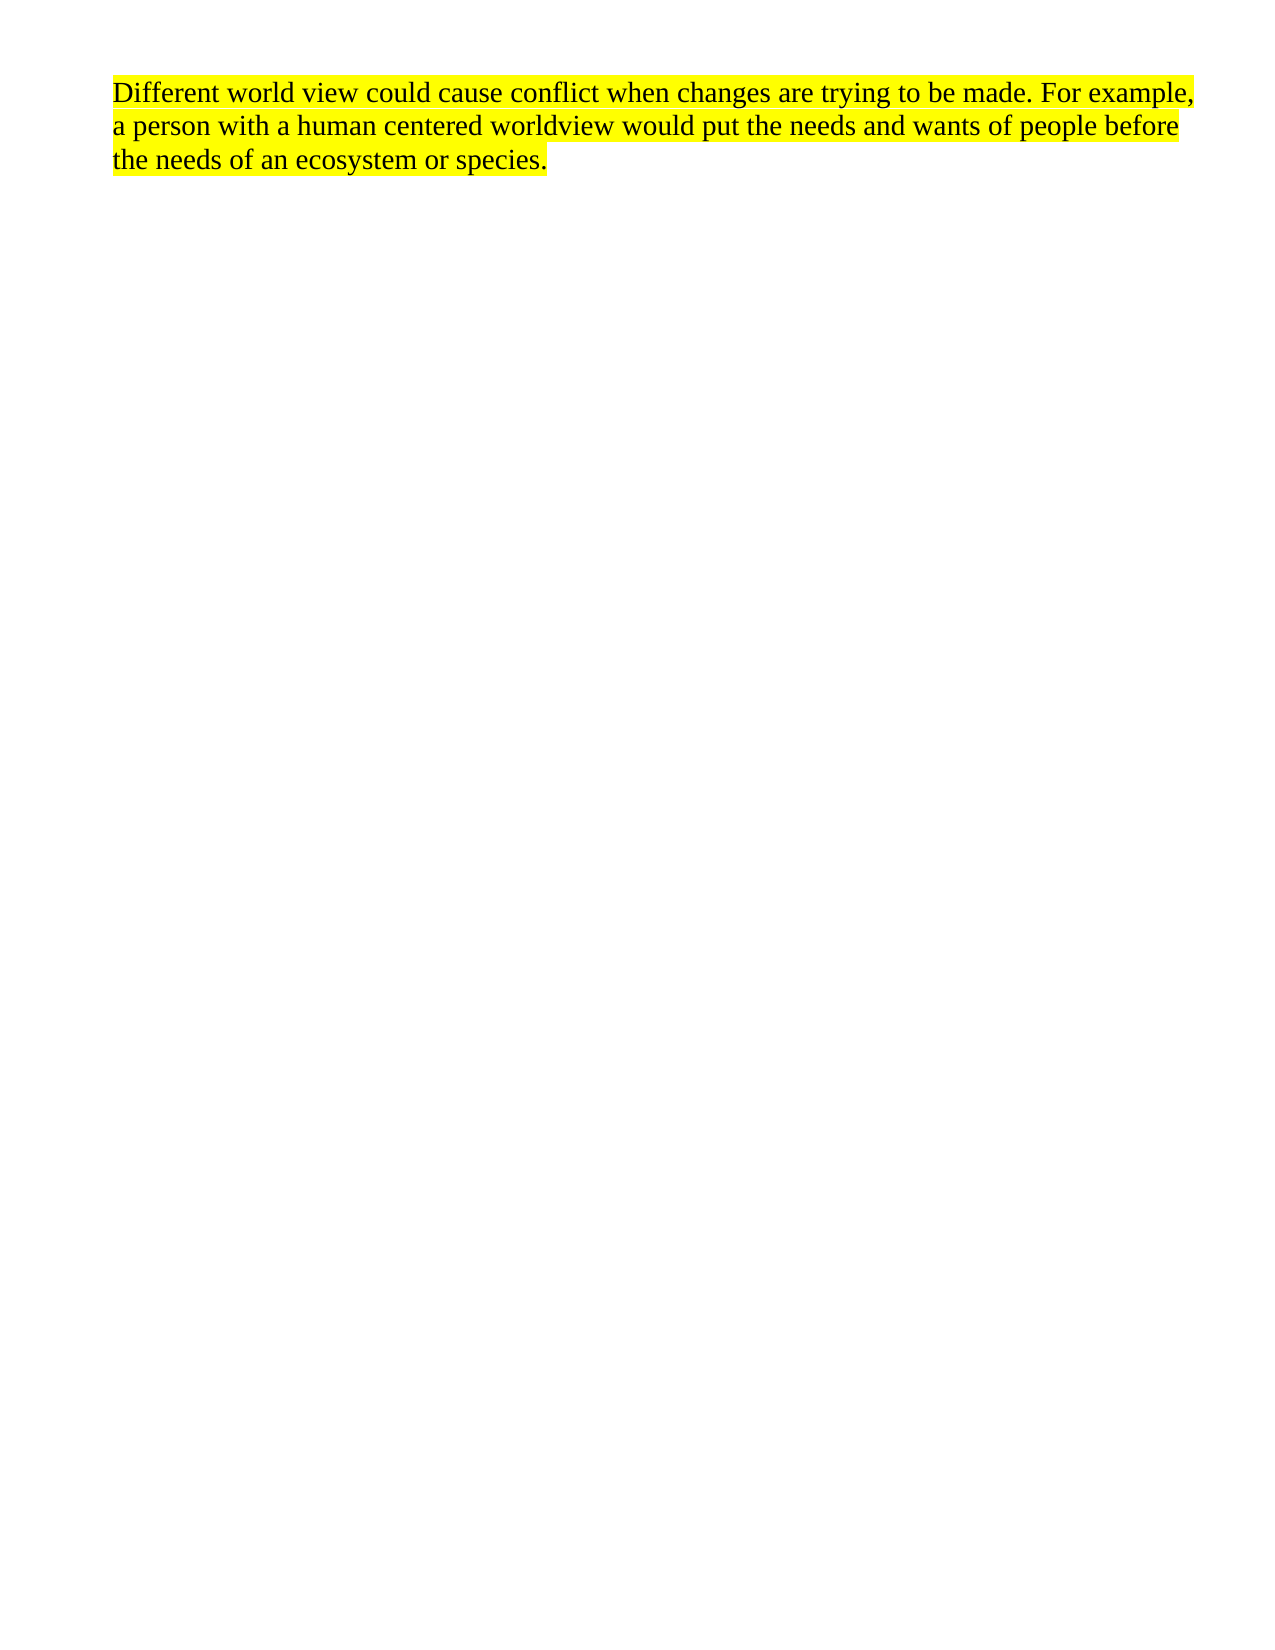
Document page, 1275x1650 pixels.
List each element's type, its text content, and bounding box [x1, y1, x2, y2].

list Different world view could cause conflict when changes are trying to be made. For example, a person with a human centered worldview would put the needs and wants of people before the needs of an ecosystem or species. [112, 75, 1200, 176]
